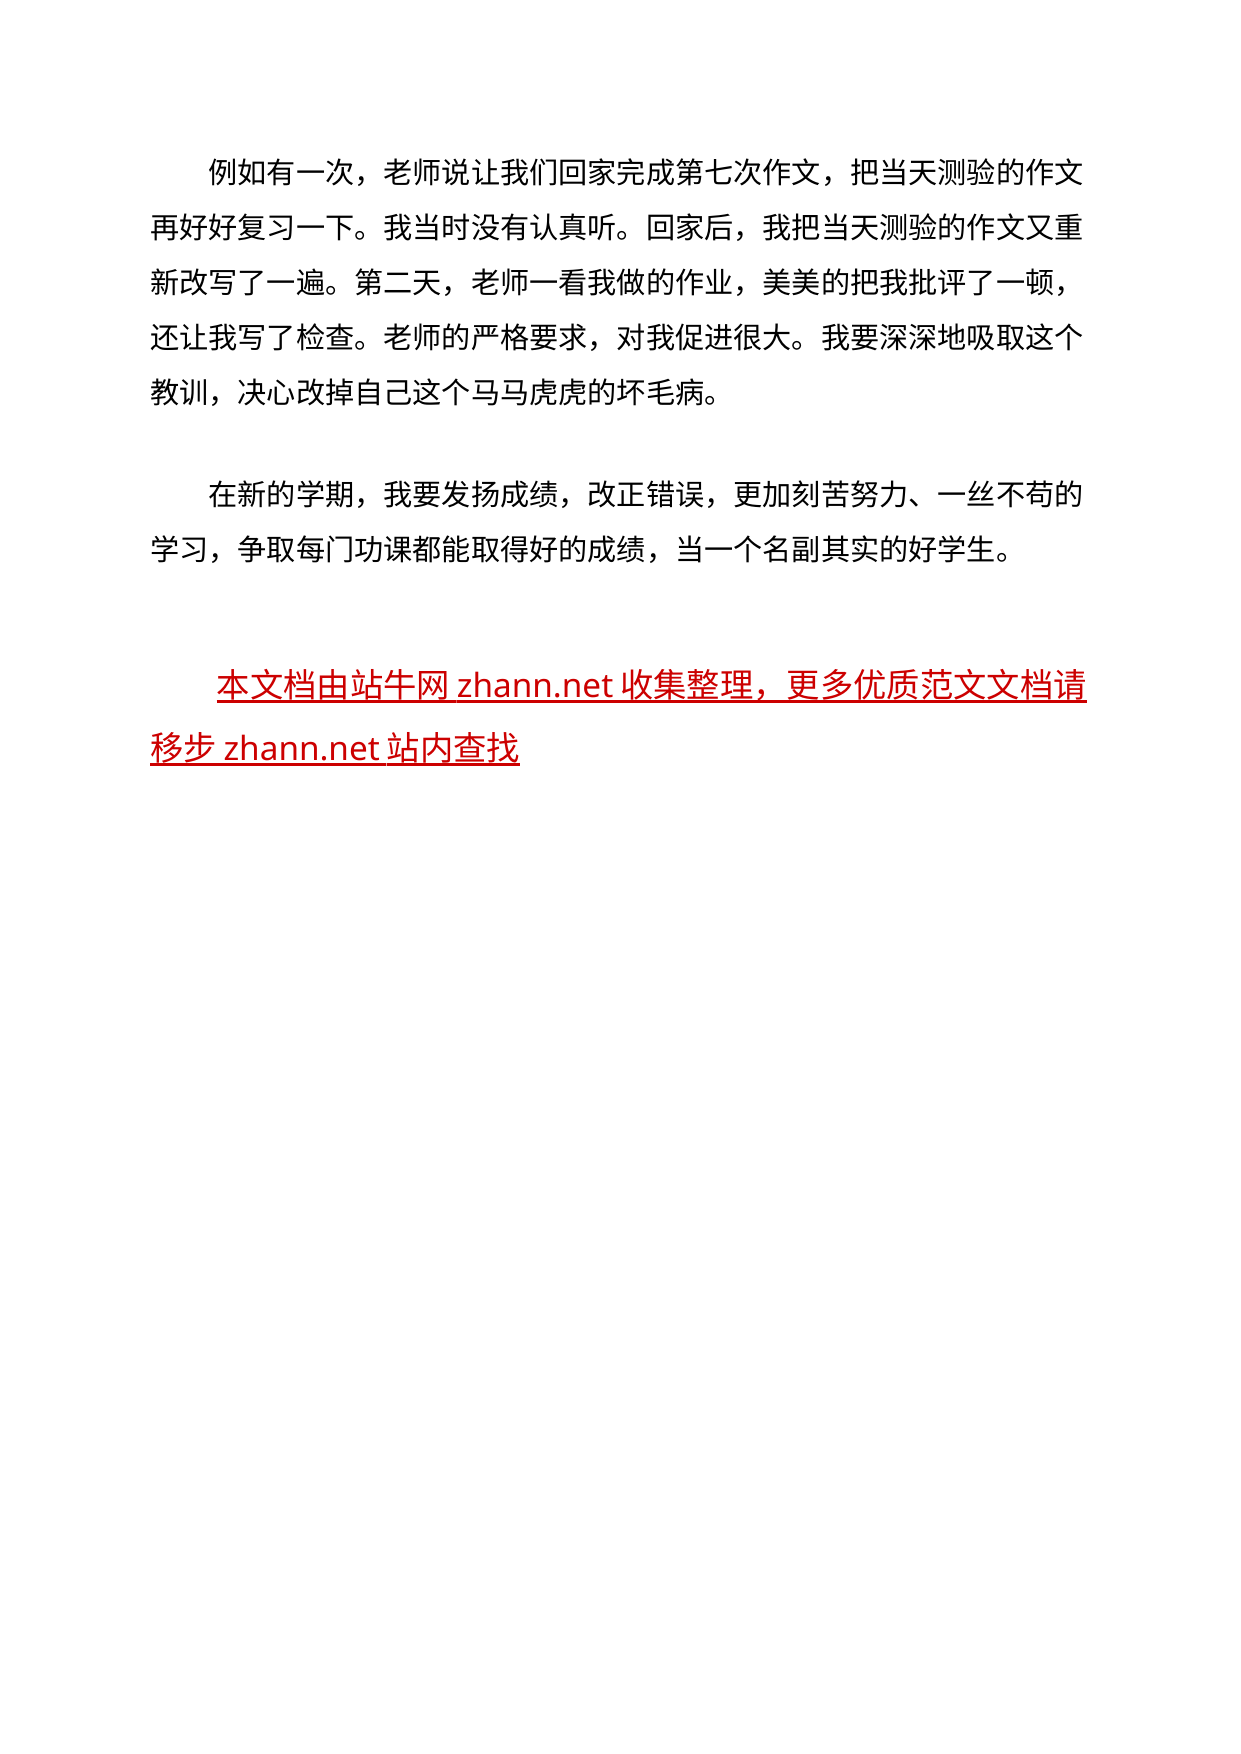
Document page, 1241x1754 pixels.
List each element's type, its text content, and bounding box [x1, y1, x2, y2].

text 在新的学期，我要发扬成绩，改正错误，更加刻苦努力、一丝不苟的学习，争取每门功课都能取得好的成绩，当一个名副其实的好学生。 [150, 471, 1090, 568]
text 例如有一次，老师说让我们回家完成第七次作文，把当天测验的作文再好好复习一下。我当时没有认真听。回家后，我把当天测验的作文又重新改写了一遍。第二天，老师一看我做的作业，美美的把我批评了一顿，还让我写了检查。老师的严格要求，对我促进很大。我要深深地吸取这个教训，决心改掉自己这个马马虎虎的坏毛病。 [150, 150, 1090, 412]
text 本文档由站牛网zhann.net收集整理，更多优质范文文档请移步zhann.net站内查找 [150, 659, 1090, 771]
